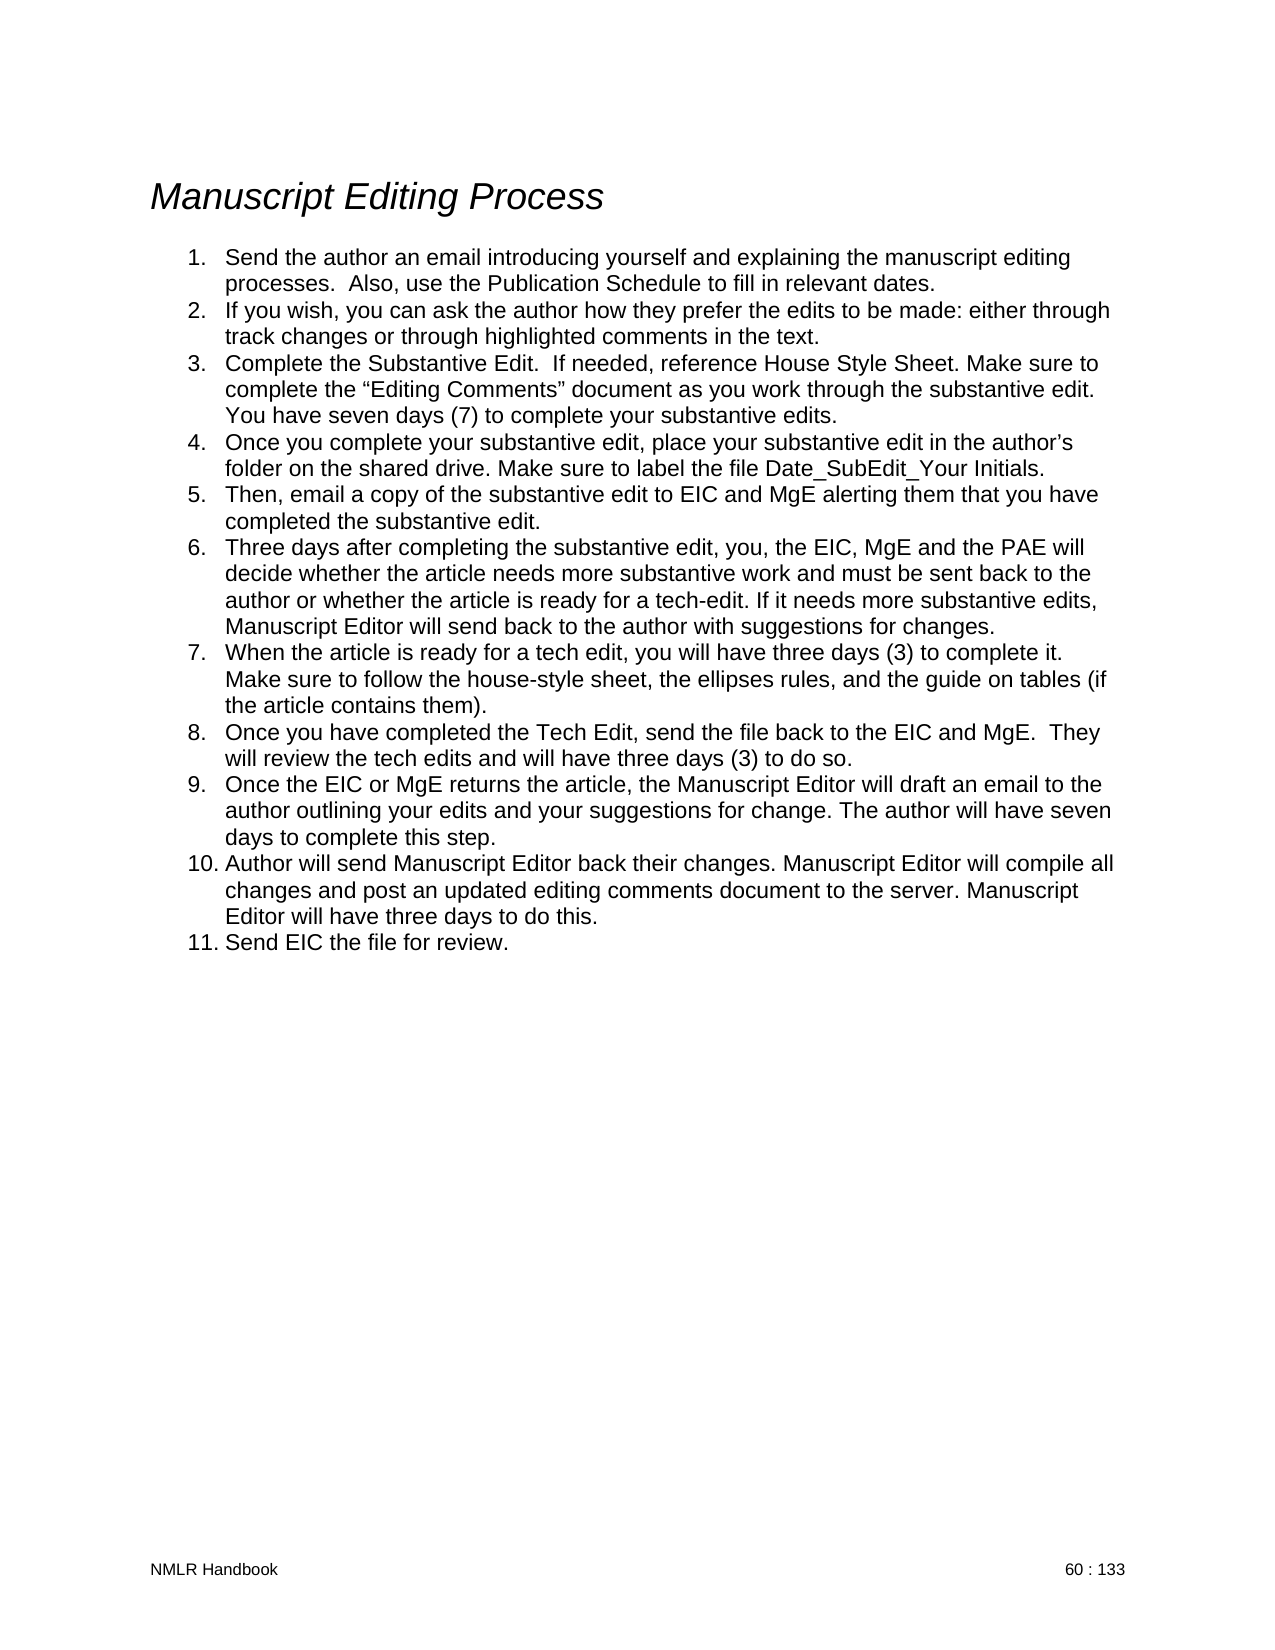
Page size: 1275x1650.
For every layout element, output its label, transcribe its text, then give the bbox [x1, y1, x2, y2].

subtitle Manuscript Editing Process [150, 174, 1125, 218]
list Three days after completing the substantive edit, you, the EIC, MgE and the PAE will decide whether the article needs more substantive work and must be sent back to the author or whether the article is ready for a tech-edit. If it needs more substantive edits, Manuscript Editor will send back to the author with suggestions for changes. [187, 534, 1125, 639]
list Send EIC the file for review. [187, 929, 1125, 956]
list If you wish, you can ask the author how they prefer the edits to be made: either through track changes or through highlighted comments in the text. [187, 297, 1125, 349]
list When the article is ready for a tech edit, you will have three days (3) to complete it. Make sure to follow the house-style sheet, the ellipses rules, and the guide on tables (if the article contains them). [187, 639, 1125, 718]
list Then, email a copy of the substantive edit to EIC and MgE alerting them that you have completed the substantive edit. [187, 481, 1125, 534]
list Send the author an email introducing yourself and explaining the manuscript editing processes. Also, use the Publication Schedule to fill in relevant dates. [187, 244, 1125, 297]
list Once the EIC or MgE returns the article, the Manuscript Editor will draft an email to the author outlining your edits and your suggestions for change. The author will have seven days to complete this step. [187, 771, 1125, 850]
list Once you complete your substantive edit, place your substantive edit in the author’s folder on the shared drive. Make sure to label the file Date_SubEdit_Your Initials. [187, 428, 1125, 481]
list Complete the Substantive Edit. If needed, reference House Style Sheet. Make sure to complete the “Editing Comments” document as you work through the substantive edit. You have seven days (7) to complete your substantive edits. [187, 349, 1125, 428]
list Author will send Manuscript Editor back their changes. Manuscript Editor will compile all changes and post an updated editing comments document to the server. Manuscript Editor will have three days to do this. [187, 850, 1125, 929]
list Once you have completed the Tech Edit, send the file back to the EIC and MgE. They will review the tech edits and will have three days (3) to do so. [187, 718, 1125, 771]
